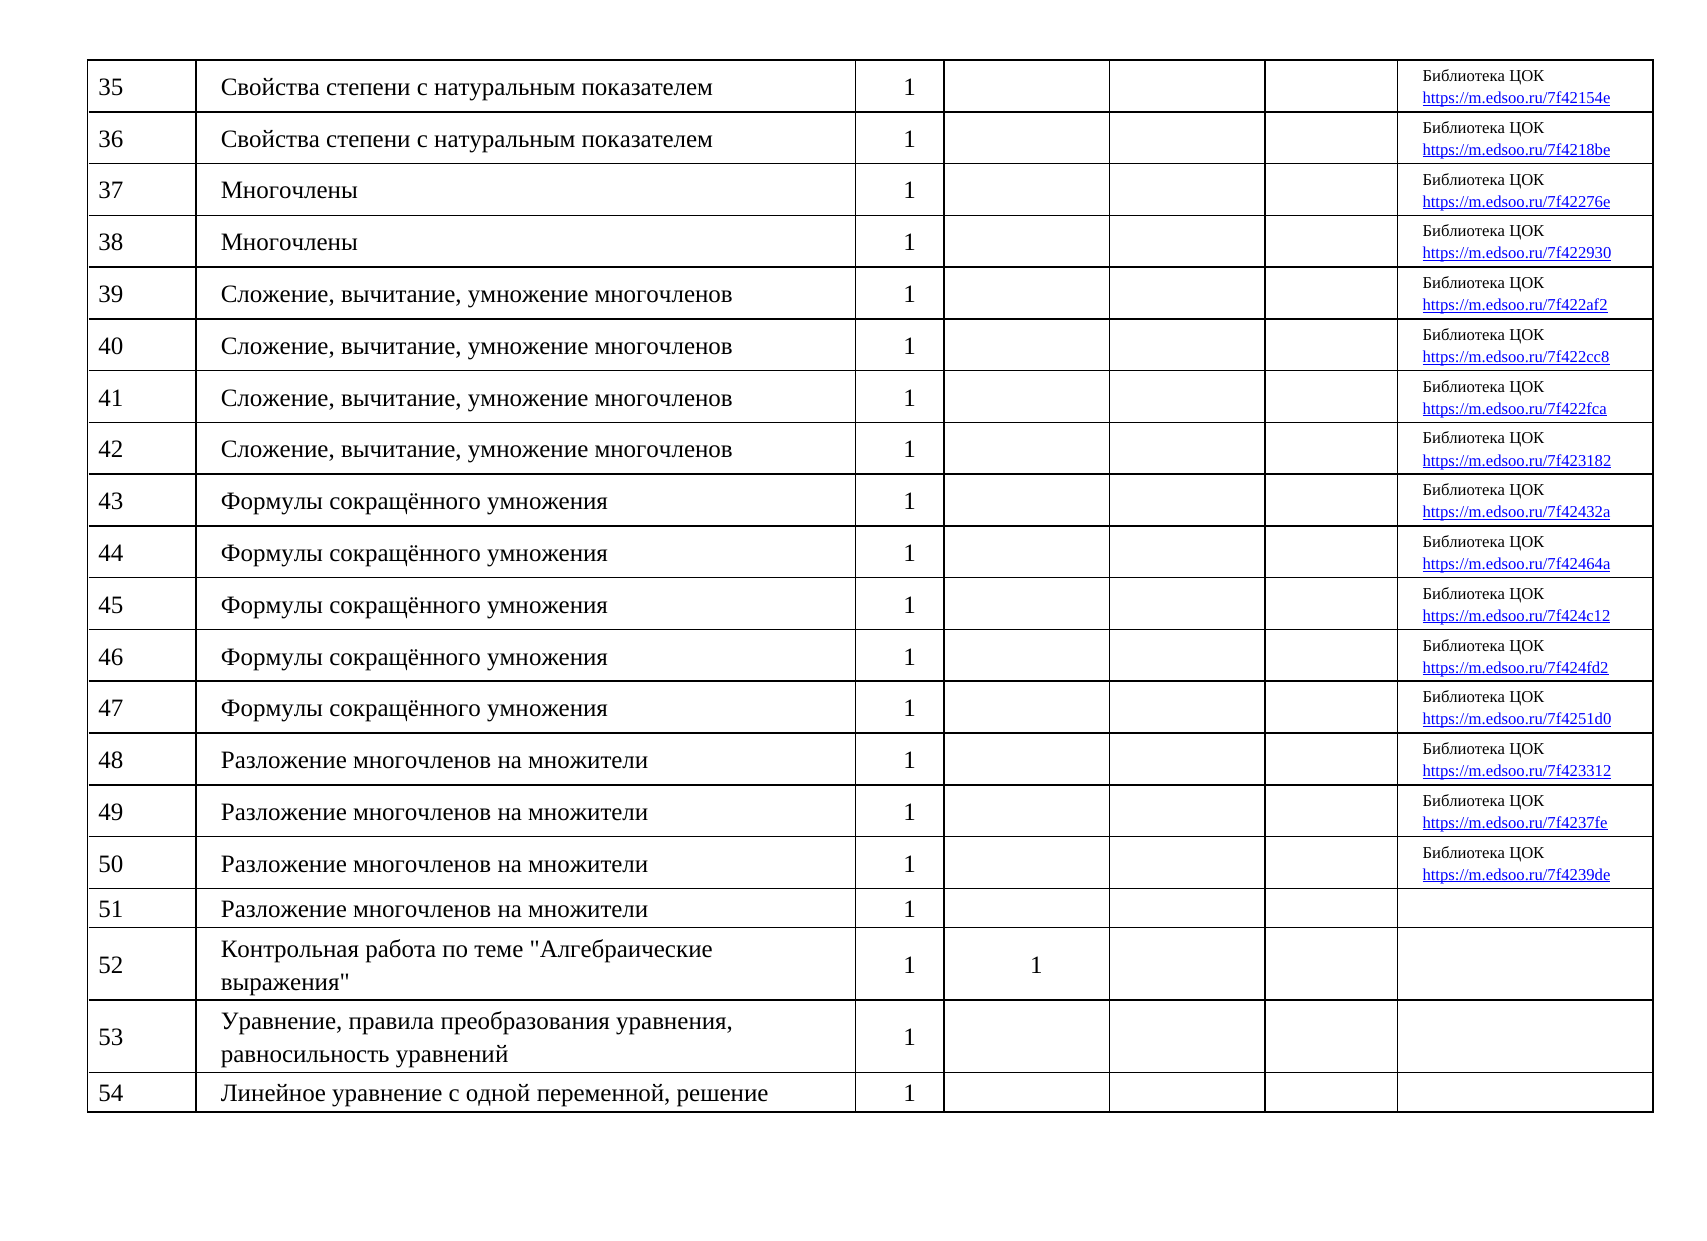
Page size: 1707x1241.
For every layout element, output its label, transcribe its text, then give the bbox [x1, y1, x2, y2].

table_cell 1 [856, 320, 943, 370]
table_cell [1266, 682, 1397, 732]
table_cell [1266, 734, 1397, 784]
table_cell [1266, 837, 1397, 887]
table_cell 42 [88, 423, 195, 473]
table_cell Библиотека ЦОК https://m.edsoo.ru/7f4239de [1398, 837, 1652, 887]
table_cell Библиотека ЦОК https://m.edsoo.ru/7f42154e [1398, 61, 1652, 111]
table_cell Библиотека ЦОК https://m.edsoo.ru/7f42432a [1398, 475, 1652, 525]
table_cell Формулы сокращённого умножения [197, 682, 855, 732]
table_cell 54 [88, 1073, 195, 1111]
table_cell 41 [88, 371, 195, 422]
table_cell [1266, 164, 1397, 214]
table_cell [197, 1073, 855, 1111]
table_cell Библиотека ЦОК https://m.edsoo.ru/7f4218be [1398, 113, 1652, 163]
table_cell Формулы сокращённого умножения [197, 527, 855, 577]
table_cell Библиотека ЦОК https://m.edsoo.ru/7f422cc8 [1398, 320, 1652, 370]
table_cell [945, 1001, 1109, 1072]
table_cell [1266, 216, 1397, 266]
table_cell [945, 475, 1109, 525]
table_cell 53 [88, 1000, 195, 1072]
table_cell [945, 320, 1109, 370]
table_cell [945, 527, 1109, 577]
table_cell [1266, 371, 1397, 422]
table_cell Разложение многочленов на множители [197, 786, 855, 836]
table_cell [945, 423, 1109, 473]
table_cell [945, 889, 1109, 927]
table_cell 1 [856, 928, 943, 999]
table_cell [1266, 1073, 1397, 1111]
table_cell [945, 216, 1109, 266]
table_cell 1 [856, 786, 943, 836]
table_cell [1110, 578, 1264, 629]
table_cell 40 [88, 319, 195, 370]
table_cell [1398, 928, 1652, 999]
table_cell [1266, 928, 1397, 999]
table_cell Разложение многочленов на множители [197, 889, 855, 927]
table_cell [1110, 268, 1264, 318]
table_cell 1 [856, 734, 943, 784]
table_cell [1110, 216, 1264, 266]
table_cell [1110, 682, 1264, 732]
table_cell 50 [88, 837, 195, 887]
table_cell 1 [856, 423, 943, 473]
table_cell [1110, 734, 1264, 784]
table_cell [1398, 1073, 1652, 1111]
table_cell [945, 786, 1109, 836]
table_cell Разложение многочленов на множители [197, 734, 855, 784]
table_cell 51 [88, 889, 195, 927]
table_cell [1110, 928, 1264, 999]
table_cell [1266, 423, 1397, 473]
table_cell [1266, 268, 1397, 318]
table_cell 1 [856, 630, 943, 680]
table_cell Библиотека ЦОК https://m.edsoo.ru/7f423182 [1398, 423, 1652, 473]
table_cell Сложение, вычитание, умножение многочленов [197, 423, 855, 473]
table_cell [197, 113, 855, 163]
table_cell [1266, 113, 1397, 163]
table_cell Контрольная работа по теме "Алгебраические выражения" [197, 928, 855, 999]
table_cell 1 [856, 682, 943, 732]
table_cell Библиотека ЦОК https://m.edsoo.ru/7f422fca [1398, 371, 1652, 422]
table_cell [1266, 786, 1397, 836]
table_cell 1 [856, 1073, 943, 1111]
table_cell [197, 61, 855, 111]
table_cell 1 [856, 475, 943, 525]
table_cell [945, 268, 1109, 318]
table_cell [1110, 475, 1264, 525]
table_cell [945, 682, 1109, 732]
table_cell 1 [856, 889, 943, 927]
table_cell [1110, 630, 1264, 680]
table_cell Библиотека ЦОК https://m.edsoo.ru/7f4237fe [1398, 786, 1652, 836]
table_cell Уравнение, правила преобразования уравнения, равносильность уравнений [197, 1001, 855, 1072]
table_cell Библиотека ЦОК https://m.edsoo.ru/7f4251d0 [1398, 682, 1652, 732]
table_cell Формулы сокращённого умножения [197, 578, 855, 629]
table_cell 43 [88, 474, 195, 525]
table_cell 49 [88, 785, 195, 836]
table_cell Многочлены [197, 164, 855, 214]
table_cell 1 [856, 527, 943, 577]
table_cell Сложение, вычитание, умножение многочленов [197, 320, 855, 370]
table_cell 35 [88, 61, 195, 111]
table_cell 1 [856, 371, 943, 422]
table_cell [1110, 1073, 1264, 1111]
table_cell Сложение, вычитание, умножение многочленов [197, 268, 855, 318]
table_cell [1398, 1001, 1652, 1072]
table_cell Библиотека ЦОК https://m.edsoo.ru/7f424fd2 [1398, 630, 1652, 680]
table_cell [1110, 837, 1264, 887]
table_cell Библиотека ЦОК https://m.edsoo.ru/7f422930 [1398, 216, 1652, 266]
table_cell 1 [856, 61, 943, 111]
table_cell [1110, 786, 1264, 836]
table_cell [945, 630, 1109, 680]
table_cell 1 [945, 928, 1109, 999]
table_cell 38 [88, 216, 195, 266]
table_cell [1110, 113, 1264, 163]
table_cell [1110, 164, 1264, 214]
table_cell 52 [88, 928, 195, 999]
table_cell 1 [856, 1001, 943, 1072]
table_cell [1266, 475, 1397, 525]
table_cell Разложение многочленов на множители [197, 837, 855, 887]
table_cell Библиотека ЦОК https://m.edsoo.ru/7f424c12 [1398, 578, 1652, 629]
table_cell Библиотека ЦОК https://m.edsoo.ru/7f42276e [1398, 164, 1652, 214]
table_cell Формулы сокращённого умножения [197, 475, 855, 525]
table_cell Многочлены [197, 216, 855, 266]
table_cell [1110, 371, 1264, 422]
table_cell 45 [88, 578, 195, 629]
table_cell 1 [856, 268, 943, 318]
table_cell [1266, 320, 1397, 370]
table_cell 48 [88, 733, 195, 784]
table_cell [1266, 61, 1397, 111]
table_cell 1 [856, 164, 943, 214]
table_cell [1266, 630, 1397, 680]
table_cell [1266, 1001, 1397, 1072]
table_cell [945, 113, 1109, 163]
table_cell 44 [88, 526, 195, 577]
table_cell 47 [88, 681, 195, 732]
table_cell 1 [856, 216, 943, 266]
table_cell [945, 734, 1109, 784]
table_cell Библиотека ЦОК https://m.edsoo.ru/7f423312 [1398, 734, 1652, 784]
table_cell [945, 578, 1109, 629]
table_cell 46 [88, 630, 195, 680]
table_cell 1 [856, 837, 943, 887]
table_cell [1110, 889, 1264, 927]
table_cell [1110, 1001, 1264, 1072]
table_cell 1 [856, 113, 943, 163]
table_cell 37 [88, 164, 195, 214]
table_cell [945, 164, 1109, 214]
table_cell [1110, 320, 1264, 370]
table_cell [1110, 527, 1264, 577]
table_cell [945, 61, 1109, 111]
table_cell 1 [856, 578, 943, 629]
table_cell [1110, 423, 1264, 473]
table_cell [1266, 527, 1397, 577]
table_cell [1398, 889, 1652, 927]
table_cell [1110, 61, 1264, 111]
table_cell [945, 1073, 1109, 1111]
table_cell Библиотека ЦОК https://m.edsoo.ru/7f422af2 [1398, 268, 1652, 318]
table_cell Формулы сокращённого умножения [197, 630, 855, 680]
table_cell 39 [88, 267, 195, 318]
table_cell [1266, 578, 1397, 629]
table_cell [945, 837, 1109, 887]
table_cell Библиотека ЦОК https://m.edsoo.ru/7f42464a [1398, 527, 1652, 577]
table_cell [945, 371, 1109, 422]
table_cell [1266, 889, 1397, 927]
table_cell 36 [88, 112, 195, 163]
table_cell Сложение, вычитание, умножение многочленов [197, 371, 855, 422]
